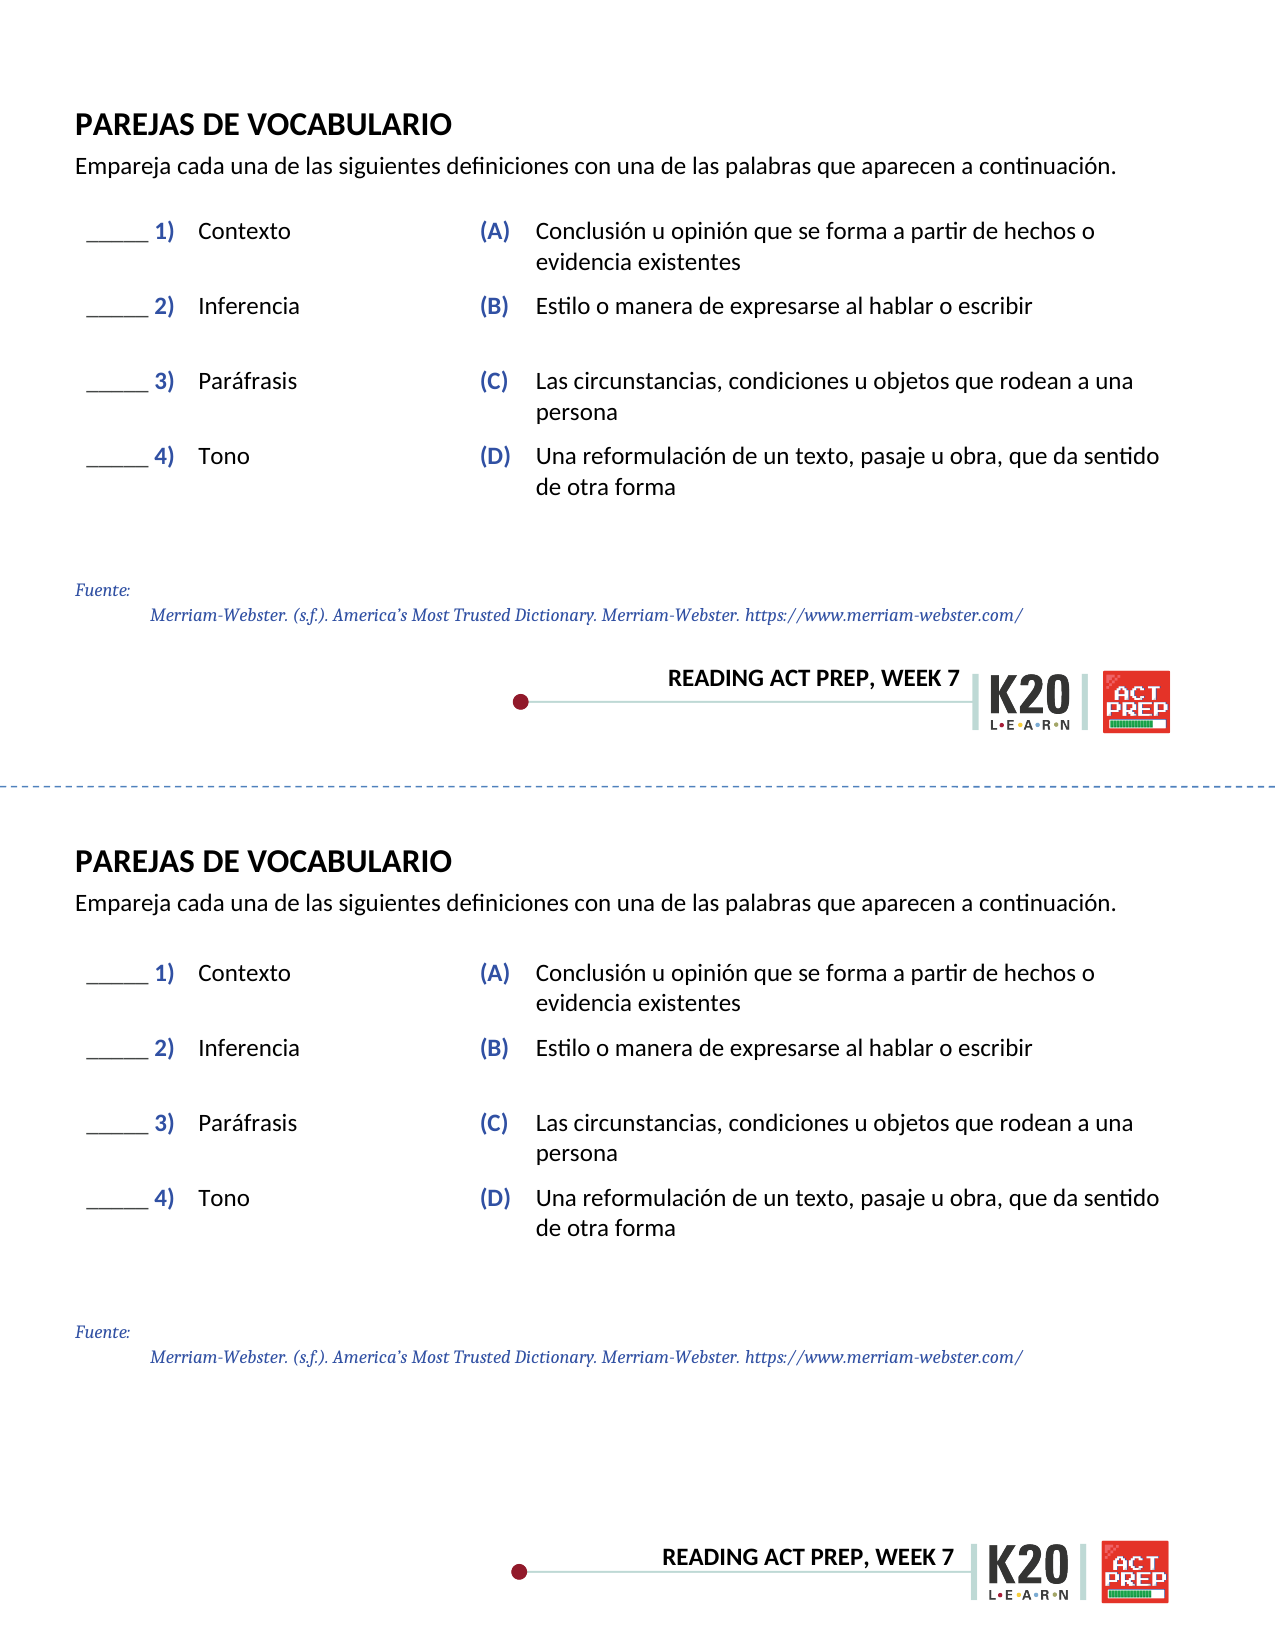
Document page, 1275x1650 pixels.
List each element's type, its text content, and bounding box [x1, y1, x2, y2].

text Fuente: [75, 580, 1200, 601]
table_cell Paráfrasis [187, 365, 468, 440]
table_cell _____ 2) [75, 290, 187, 365]
table_cell _____ 4) [75, 1182, 187, 1257]
text READING ACT PREP, WEEK 7 [600, 662, 1200, 692]
table_cell Tono [187, 440, 468, 515]
table_header _____ 1) [75, 215, 187, 290]
table_cell Tono [187, 1182, 468, 1257]
table_cell Una reformulación de un texto, pasaje u obra, que da sentido de otra forma [524, 440, 1199, 515]
table_header (A) [468, 215, 524, 290]
table_header Conclusión u opinión que se forma a partir de hechos o evidencia existentes [524, 957, 1199, 1032]
table_header Contexto [187, 215, 468, 290]
table_cell _____ 3) [75, 1107, 187, 1182]
text Empareja cada una de las siguientes definiciones con una de las palabras que aparecen a continuación. [75, 887, 1200, 917]
text Empareja cada una de las siguientes definiciones con una de las palabras que aparecen a continuación. [75, 150, 1200, 180]
picture [502, 663, 1184, 741]
title PAREJAS DE VOCABULARIO [75, 103, 1200, 144]
table_cell _____ 4) [75, 440, 187, 515]
table_header Contexto [187, 957, 468, 1032]
table_cell _____ 2) [75, 1032, 187, 1107]
table_cell _____ 3) [75, 365, 187, 440]
text Fuente: [75, 1321, 1200, 1343]
table_cell Paráfrasis [187, 1107, 468, 1182]
table_cell Estilo o manera de expresarse al hablar o escribir [524, 290, 1199, 365]
table_header _____ 1) [75, 957, 187, 1032]
text Merriam-Webster. (s.f.). America’s Most Trusted Dictionary. Merriam-Webster. https://www.merriam-webster.com/ [75, 604, 1200, 626]
table_cell (D) [468, 1182, 524, 1257]
title PAREJAS DE VOCABULARIO [75, 793, 1200, 881]
table_cell Estilo o manera de expresarse al hablar o escribir [524, 1032, 1199, 1107]
table_cell (D) [468, 440, 524, 515]
table_header Conclusión u opinión que se forma a partir de hechos o evidencia existentes [524, 215, 1199, 290]
table_cell Las circunstancias, condiciones u objetos que rodean a una persona [524, 1107, 1199, 1182]
table_header (A) [468, 957, 524, 1032]
table_cell (B) [468, 1032, 524, 1107]
table_cell Inferencia [187, 1032, 468, 1107]
table_cell (C) [468, 1107, 524, 1182]
table_cell Una reformulación de un texto, pasaje u obra, que da sentido de otra forma [524, 1182, 1199, 1257]
table_cell Las circunstancias, condiciones u objetos que rodean a una persona [524, 365, 1199, 440]
picture [500, 1533, 1183, 1611]
table_cell (C) [468, 365, 524, 440]
table_cell Inferencia [187, 290, 468, 365]
table_cell (B) [468, 290, 524, 365]
text Merriam-Webster. (s.f.). America’s Most Trusted Dictionary. Merriam-Webster. https://www.merriam-webster.com/ [75, 1346, 1200, 1368]
